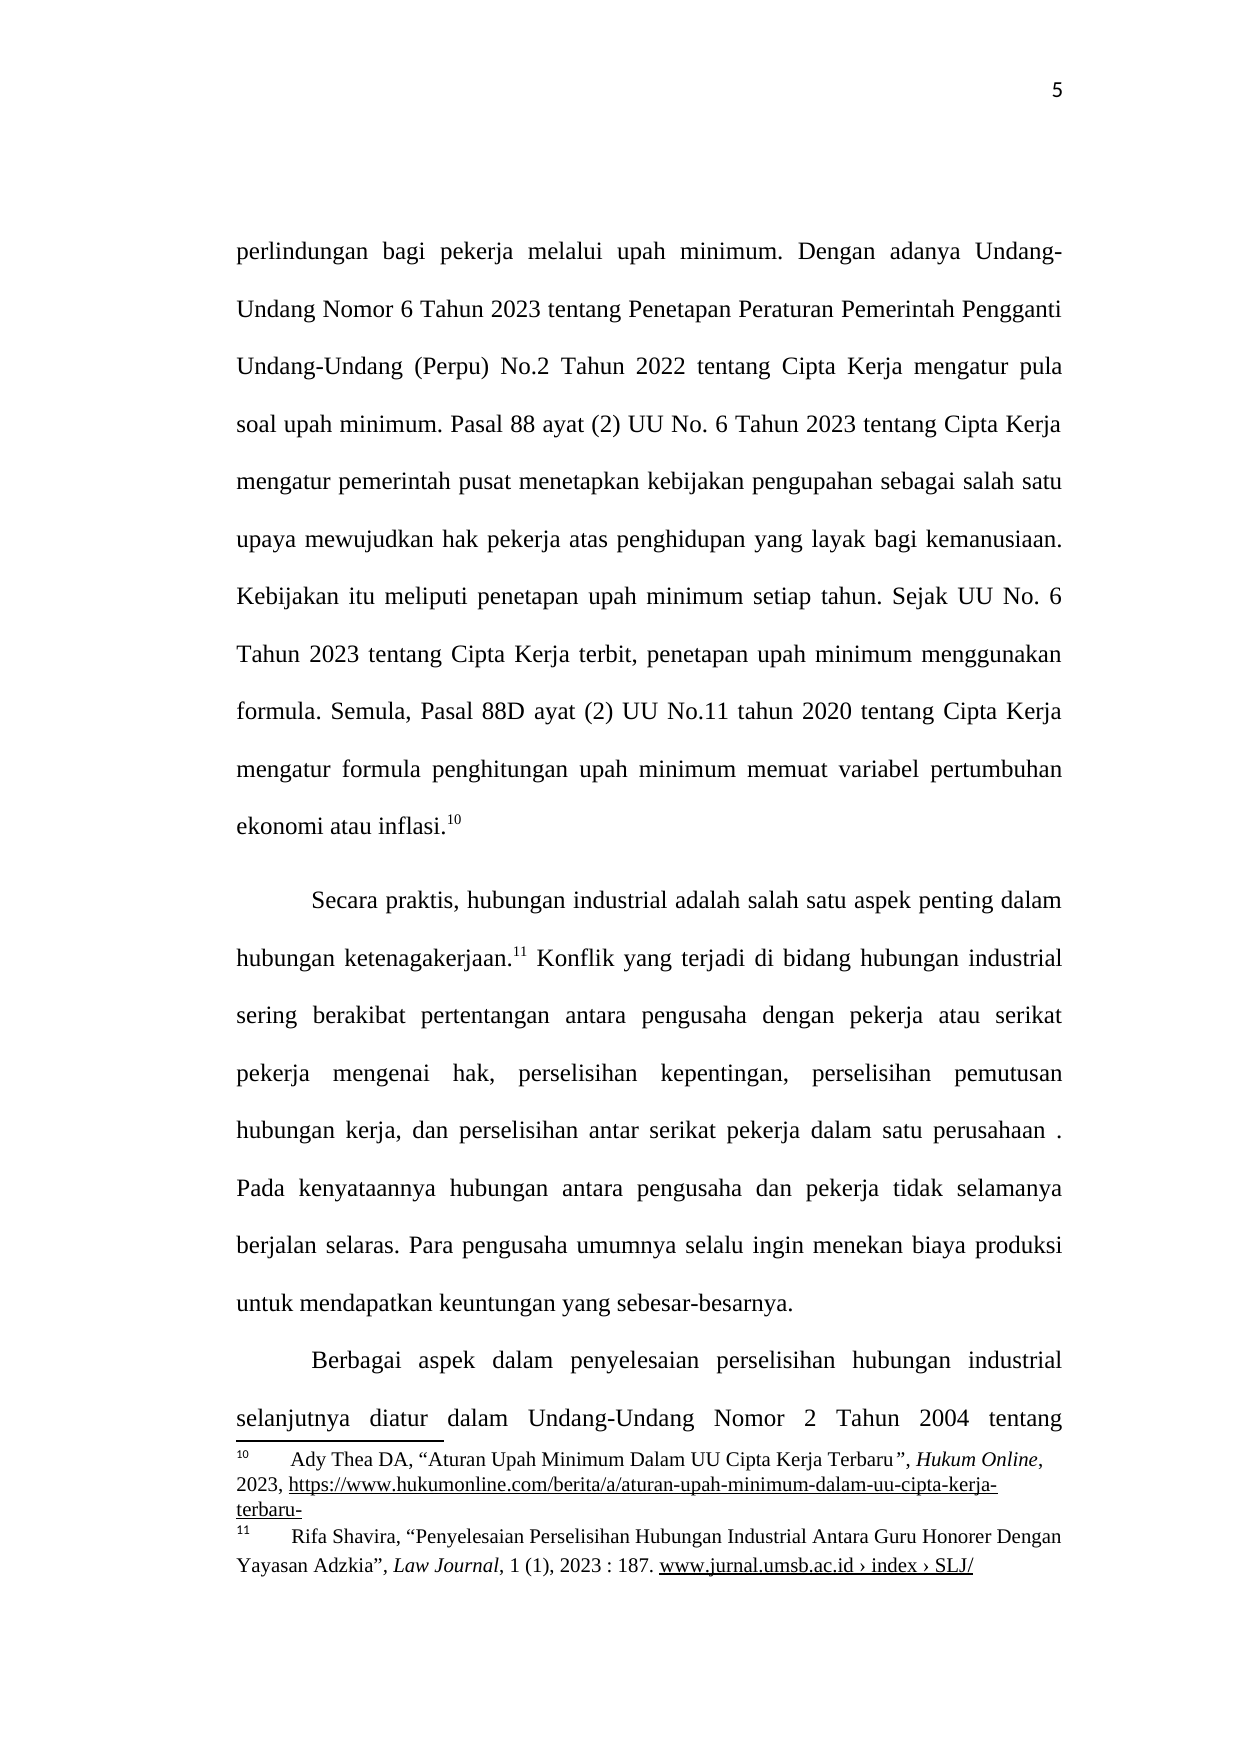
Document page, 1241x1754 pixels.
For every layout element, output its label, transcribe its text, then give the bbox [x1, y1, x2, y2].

list Secara praktis, hubungan industrial adalah salah satu aspek penting dalam hubungan ketenagakerjaan. Konflik yang terjadi di bidang hubungan industrial sering berakibat pertentangan antara pengusaha dengan pekerja atau serikat pekerja mengenai hak, perselisihan kepentingan, perselisihan pemutusan hubungan kerja, dan perselisihan antar serikat pekerja dalam satu perusahaan . Pada kenyataannya hubungan antara pengusaha dan pekerja tidak selamanya berjalan selaras. Para pengusaha umumnya selalu ingin menekan biaya produksi untuk mendapatkan keuntungan yang sebesar-besarnya. [236, 885, 1063, 1317]
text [236, 236, 1063, 840]
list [236, 1345, 1063, 1432]
